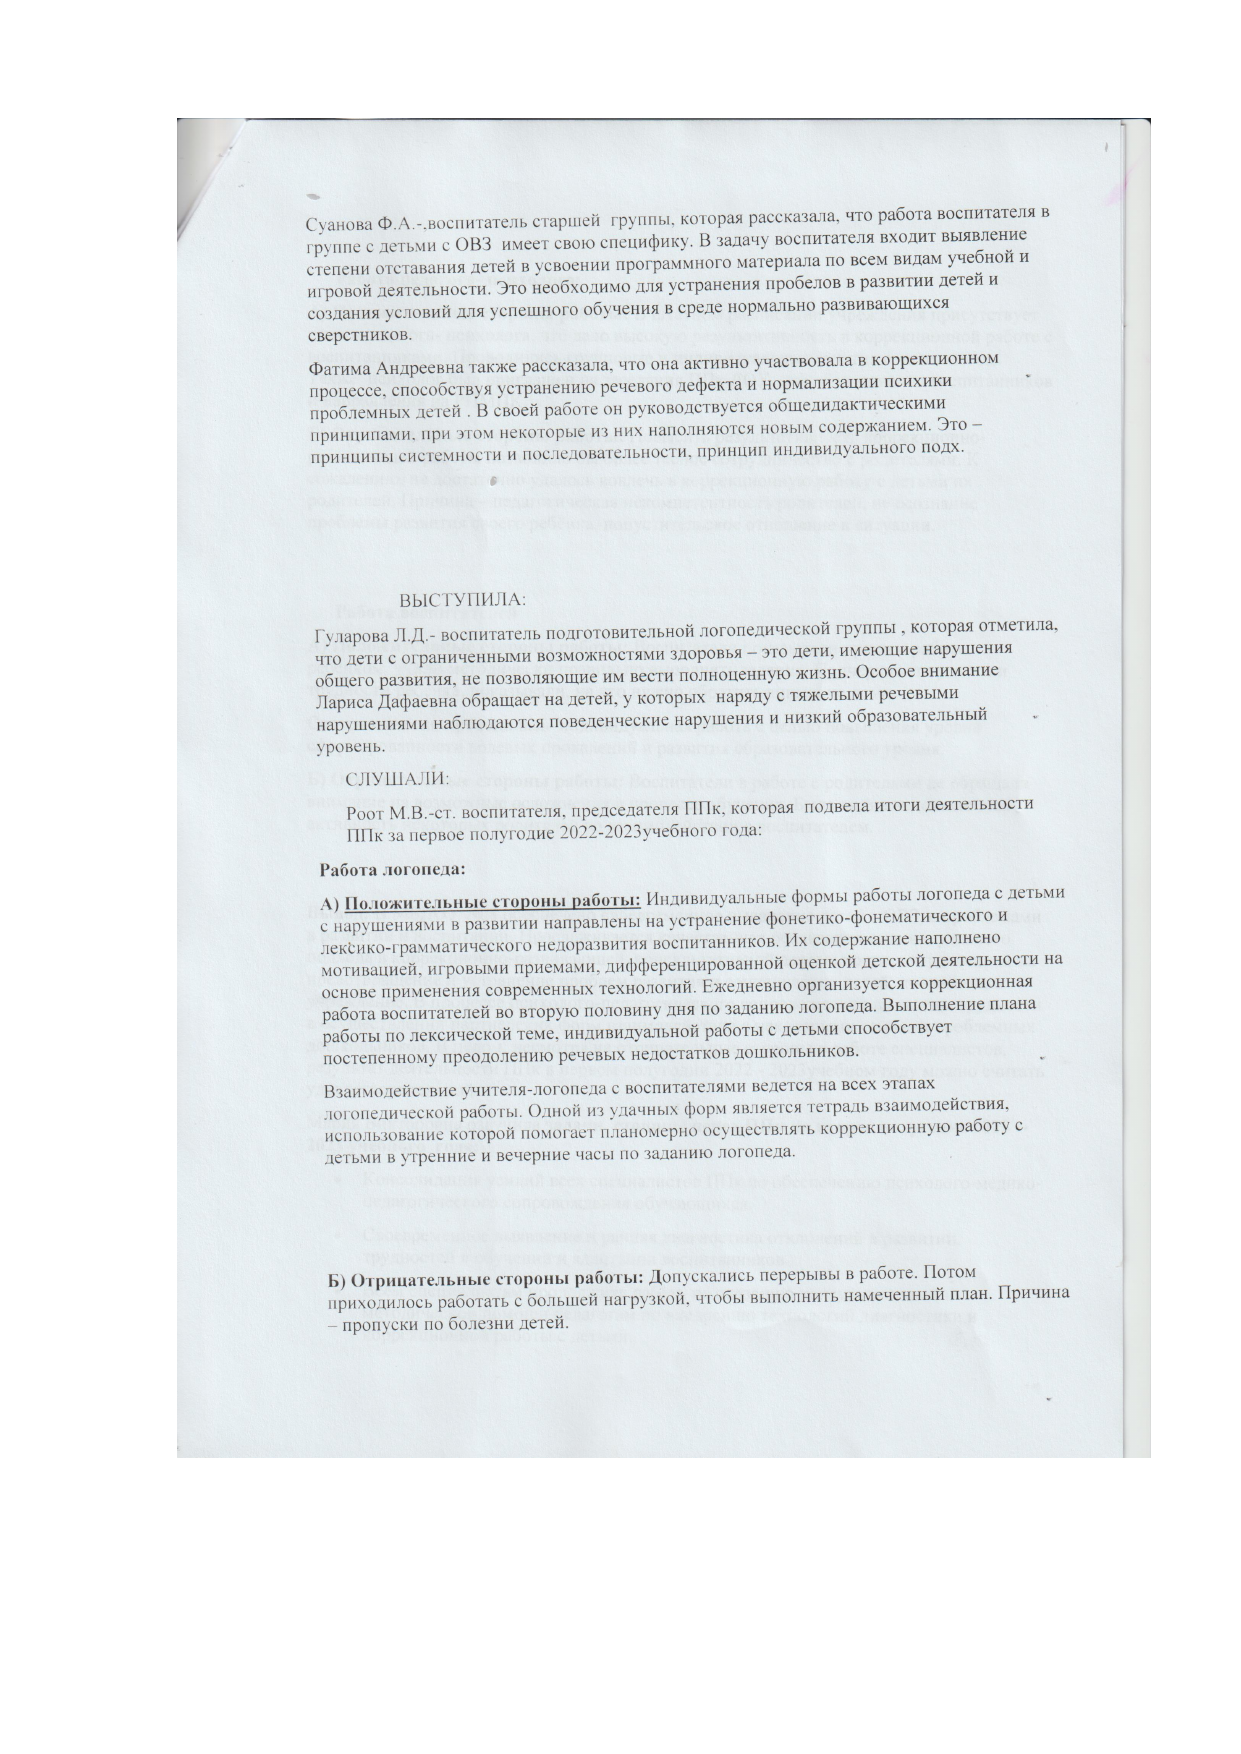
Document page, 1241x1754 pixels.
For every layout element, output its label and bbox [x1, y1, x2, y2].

picture [177, 118, 1151, 1458]
